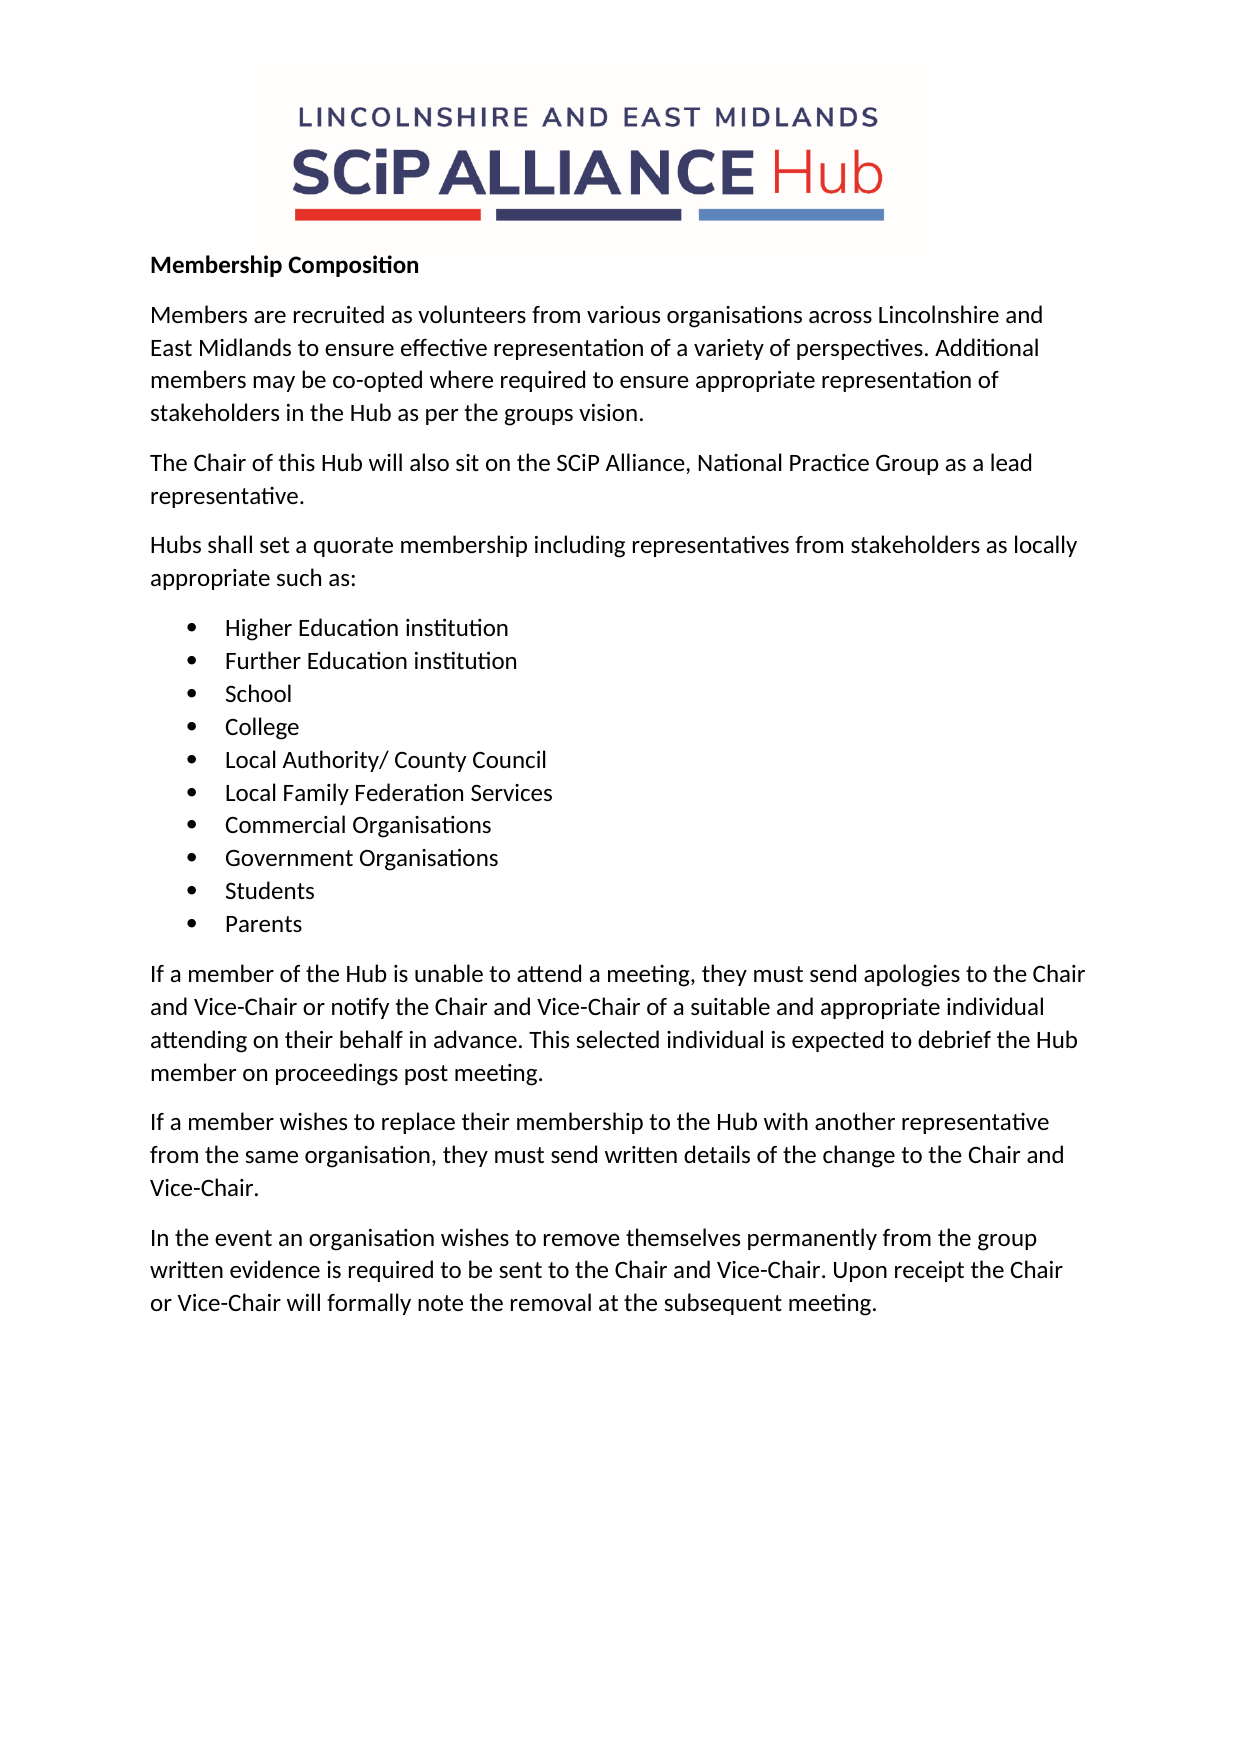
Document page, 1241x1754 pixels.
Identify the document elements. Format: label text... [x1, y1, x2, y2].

picture [257, 62, 932, 249]
text In the event an organisation wishes to remove themselves permanently from the group written evidence is required to be sent to the Chair and Vice-Chair. Upon receipt the Chair or Vice-Chair will formally note the removal at the subsequent meeting. [150, 1222, 1090, 1318]
list Local Authority/ County Council [187, 744, 1090, 774]
text If a member wishes to replace their membership to the Hub with another representative from the same organisation, they must send written details of the change to the Chair and Vice-Chair. [150, 1106, 1090, 1203]
list School [187, 678, 1090, 708]
list Commercial Organisations [187, 809, 1090, 840]
text The Chair of this Hub will also sit on the SCiP Alliance, National Practice Group as a lead representative. [150, 447, 1090, 511]
text Membership Composition [150, 249, 1090, 280]
text If a member of the Hub is unable to attend a meeting, they must send apologies to the Chair and Vice-Chair or notify the Chair and Vice-Chair of a suitable and appropriate individual attending on their behalf in advance. This selected individual is expected to debrief the Hub member on proceedings post meeting. [150, 958, 1090, 1087]
list Parents [187, 908, 1090, 939]
list Students [187, 875, 1090, 906]
list College [187, 711, 1090, 741]
list Local Family Federation Services [187, 777, 1090, 807]
text Members are recruited as volunteers from various organisations across Lincolnshire and East Midlands to ensure effective representation of a variety of perspectives. Additional members may be co-opted where required to ensure appropriate representation of stakeholders in the Hub as per the groups vision. [150, 299, 1090, 428]
text Hubs shall set a quorate membership including representatives from stakeholders as locally appropriate such as: [150, 529, 1090, 593]
list Government Organisations [187, 842, 1090, 873]
list Further Education institution [187, 645, 1090, 676]
list Higher Education institution [187, 612, 1090, 643]
